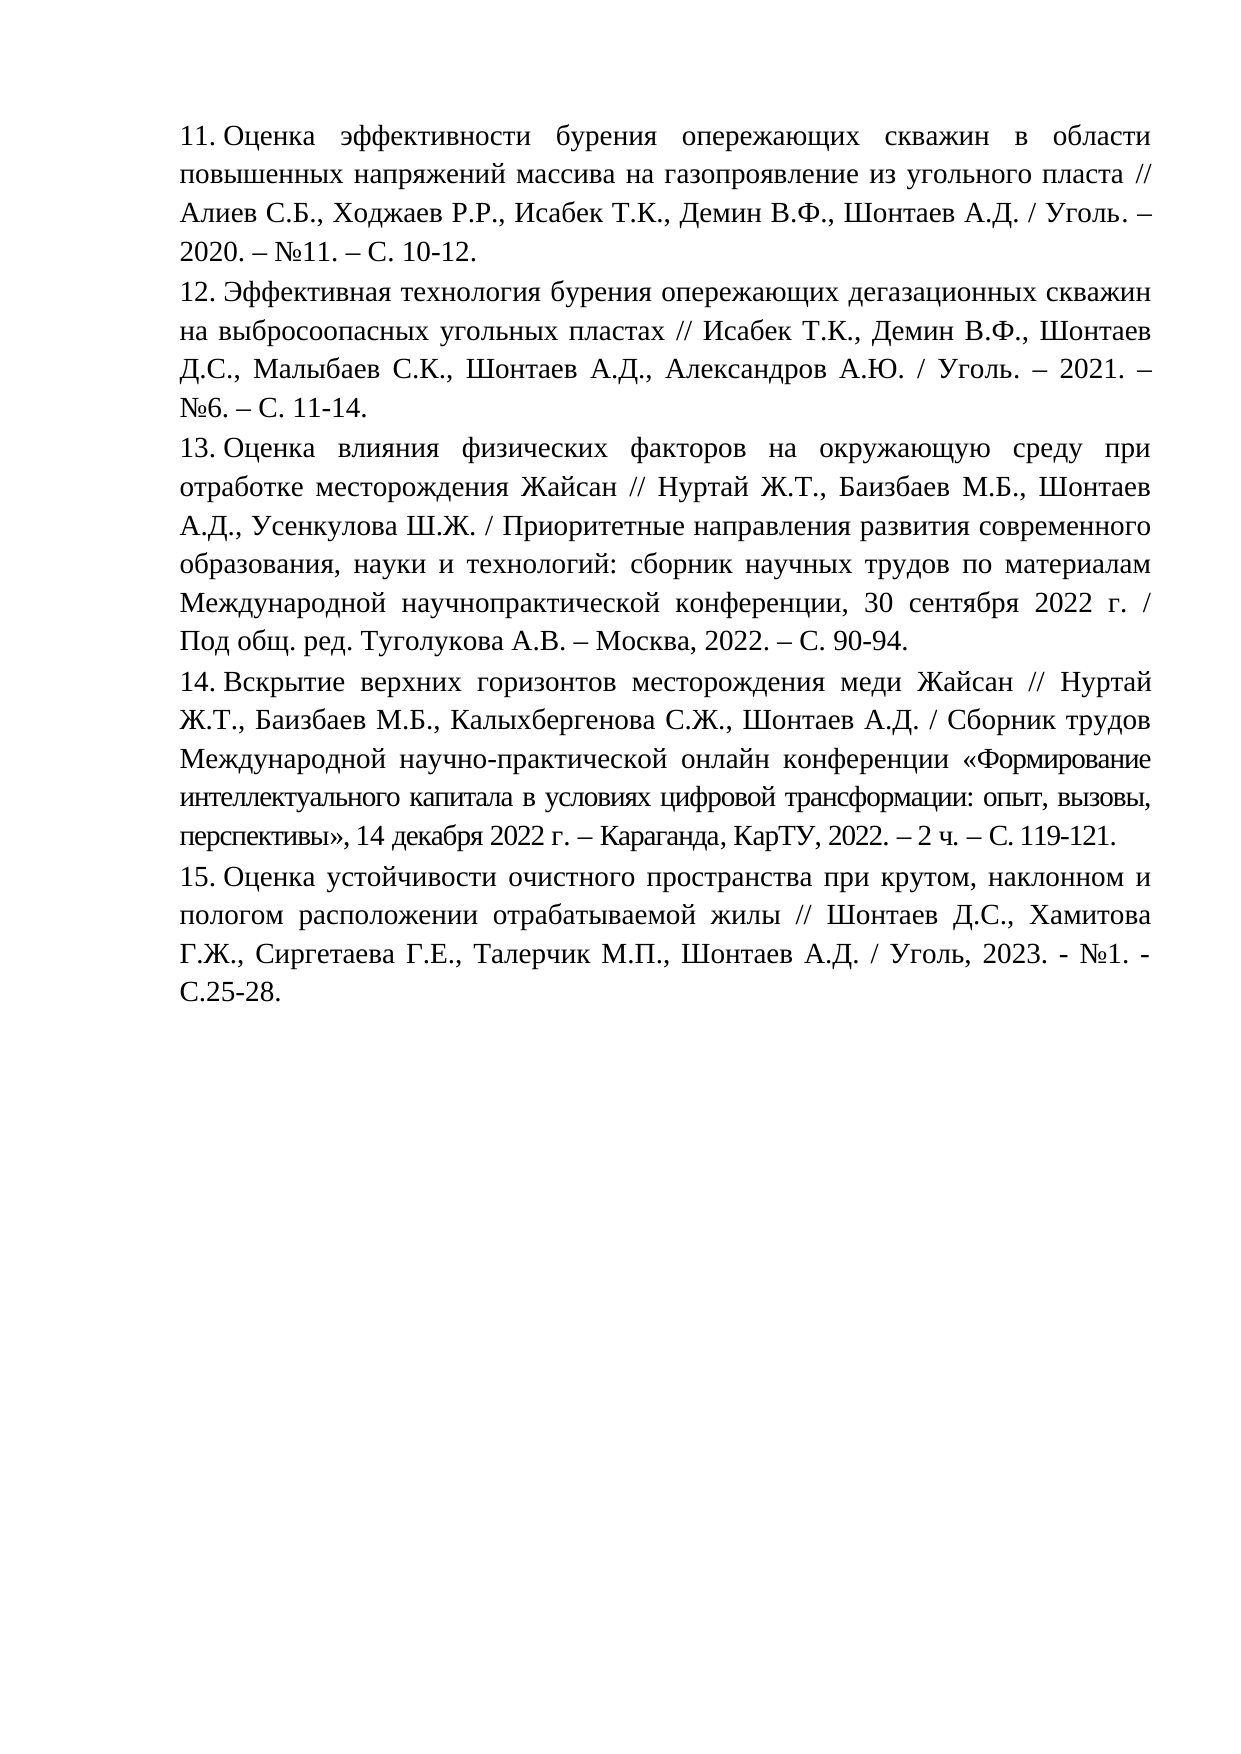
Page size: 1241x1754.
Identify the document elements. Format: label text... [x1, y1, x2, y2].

list Оценка влияния физических факторов на окружающую среду при отработке месторождения Жайсан // Нуртай Ж.Т., Баизбаев М.Б., Шонтаев А.Д., Усенкулова Ш.Ж. / Приоритетные направления развития современного образования, науки и технологий: сборник научных трудов по материалам Международной научнопрактической конференции, 30 сентября 2022 г. / Под общ. ред. Туголукова А.В. – Москва, 2022. – С. 90-94. [179, 431, 1152, 657]
list Оценка устойчивости очистного пространства при крутом, наклонном и пологом расположении отрабатываемой жилы // Шонтаев Д.С., Хамитова Г.Ж., Сиргетаева Г.Е., Талерчик М.П., Шонтаев А.Д. / Уголь, 2023. - №1. - С.25-28. [179, 859, 1152, 1008]
list Эффективная технология бурения опережающих дегазационных скважин на выбросоопасных угольных пластах // Исабек Т.К., Демин В.Ф., Шонтаев Д.С., Малыбаев С.К., Шонтаев А.Д., Александров А.Ю. / Уголь. – 2021. – №6. – С. 11-14. [179, 274, 1152, 423]
list Вскрытие верхних горизонтов месторождения меди Жайсан // Нуртай Ж.Т., Баизбаев М.Б., Калыхбергенова С.Ж., Шонтаев А.Д. / Сборник трудов Международной научно-практической онлайн конференции «Формирование интеллектуального капитала в условиях цифровой трансформации: опыт, вызовы, перспективы», 14 декабря 2022 г. – Караганда, КарТУ, 2022. – 2 ч. – С. 119-121. [179, 664, 1152, 852]
list Оценка эффективности бурения опережающих скважин в области повышенных напряжений массива на газопроявление из угольного пласта // Алиев С.Б., Ходжаев Р.Р., Исабек Т.К., Демин В.Ф., Шонтаев А.Д. / Уголь. – 2020. – №11. – С. 10-12. [179, 118, 1152, 267]
